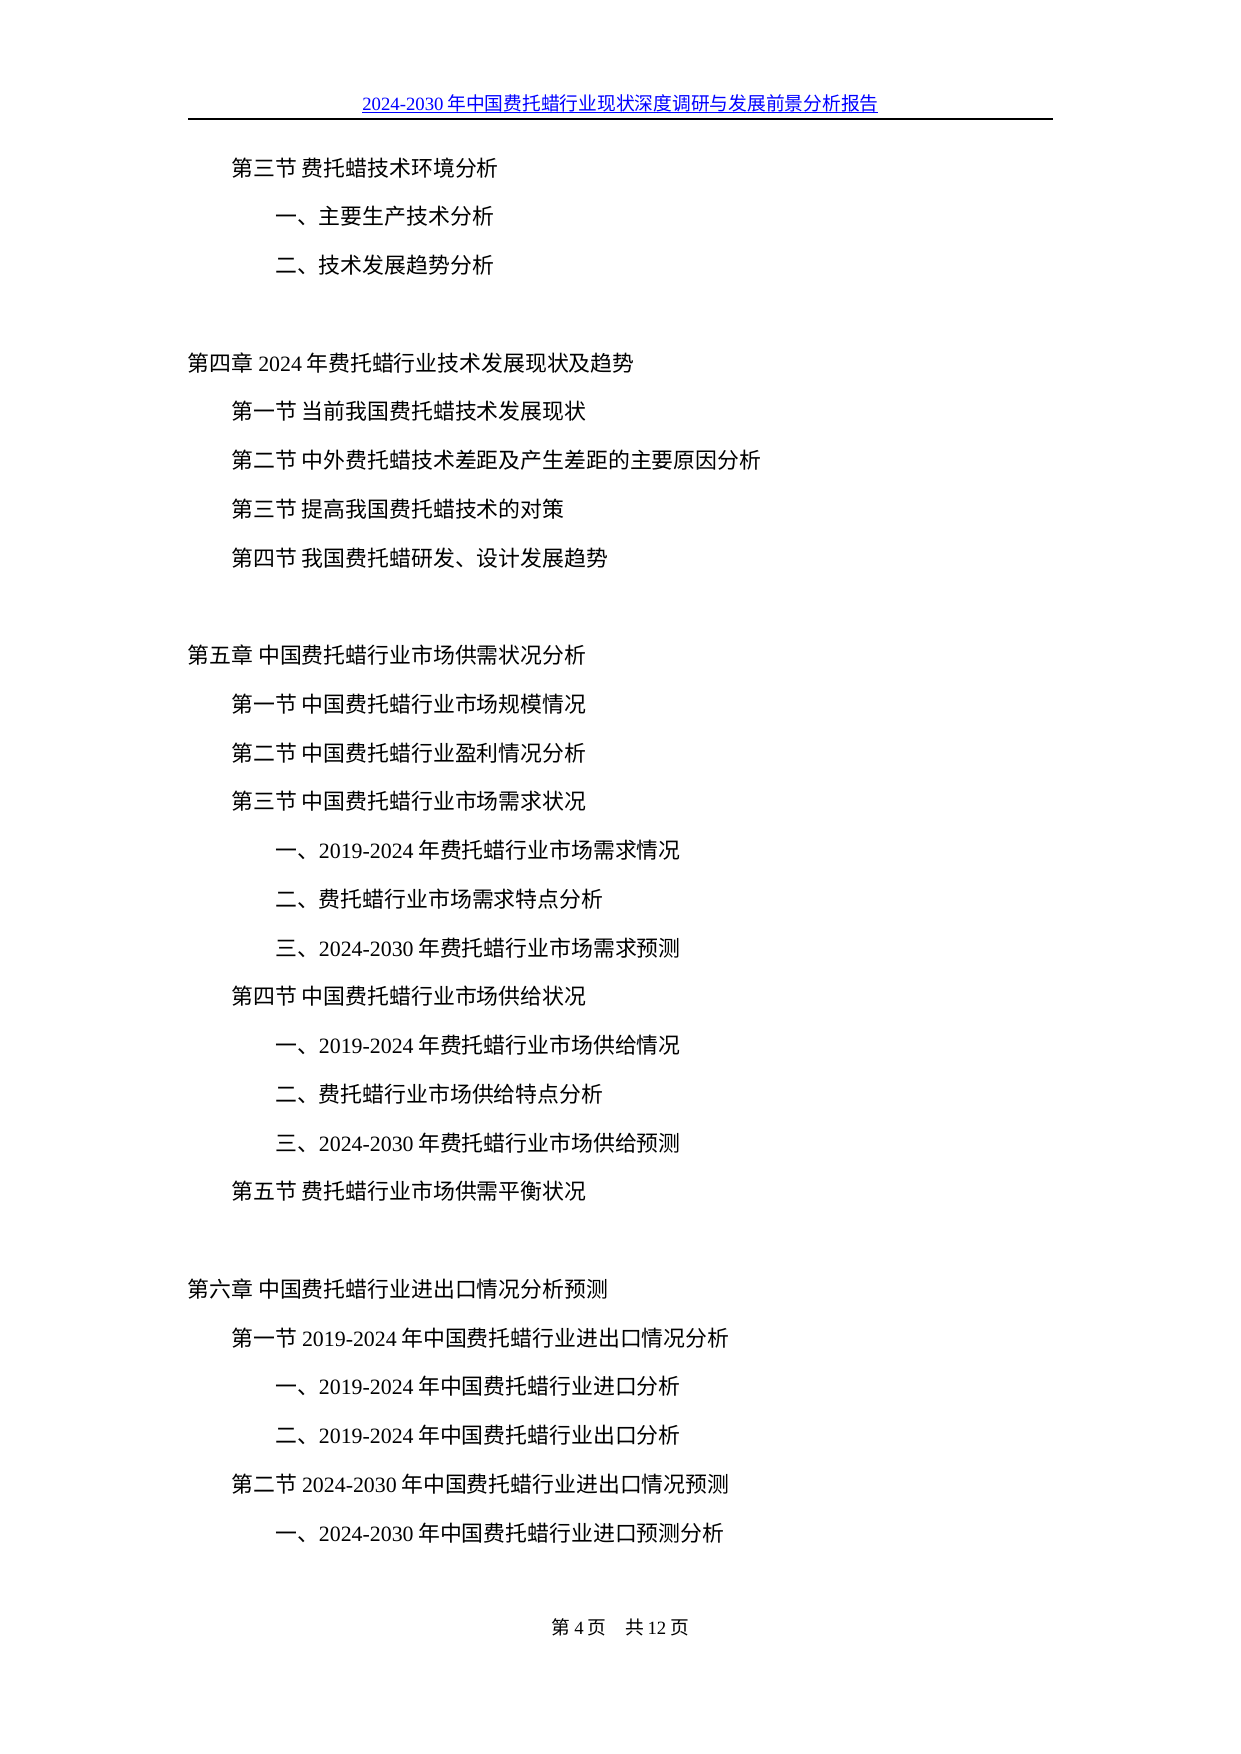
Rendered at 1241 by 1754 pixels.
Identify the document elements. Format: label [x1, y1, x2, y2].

text [187, 150, 1053, 1548]
